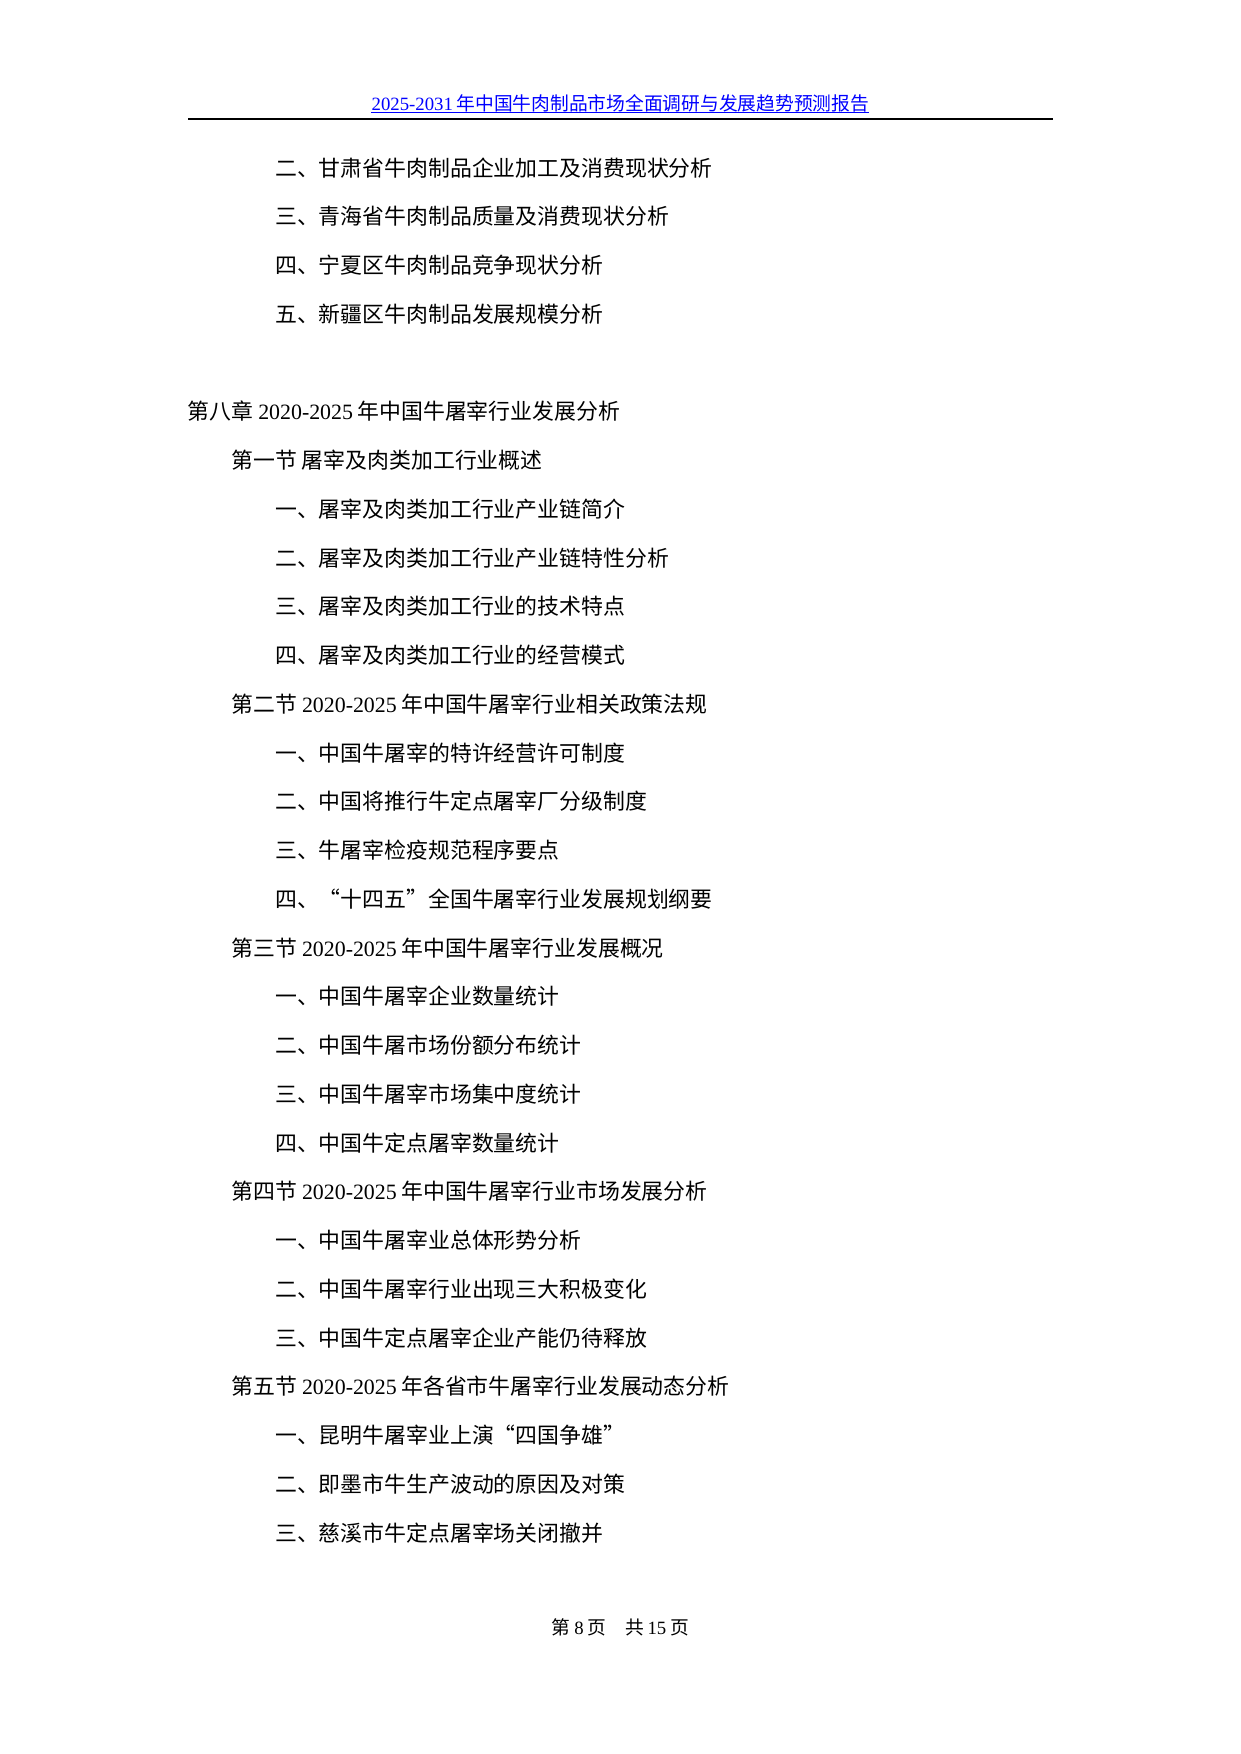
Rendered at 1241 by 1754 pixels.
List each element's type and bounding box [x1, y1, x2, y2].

text [187, 150, 1053, 1548]
